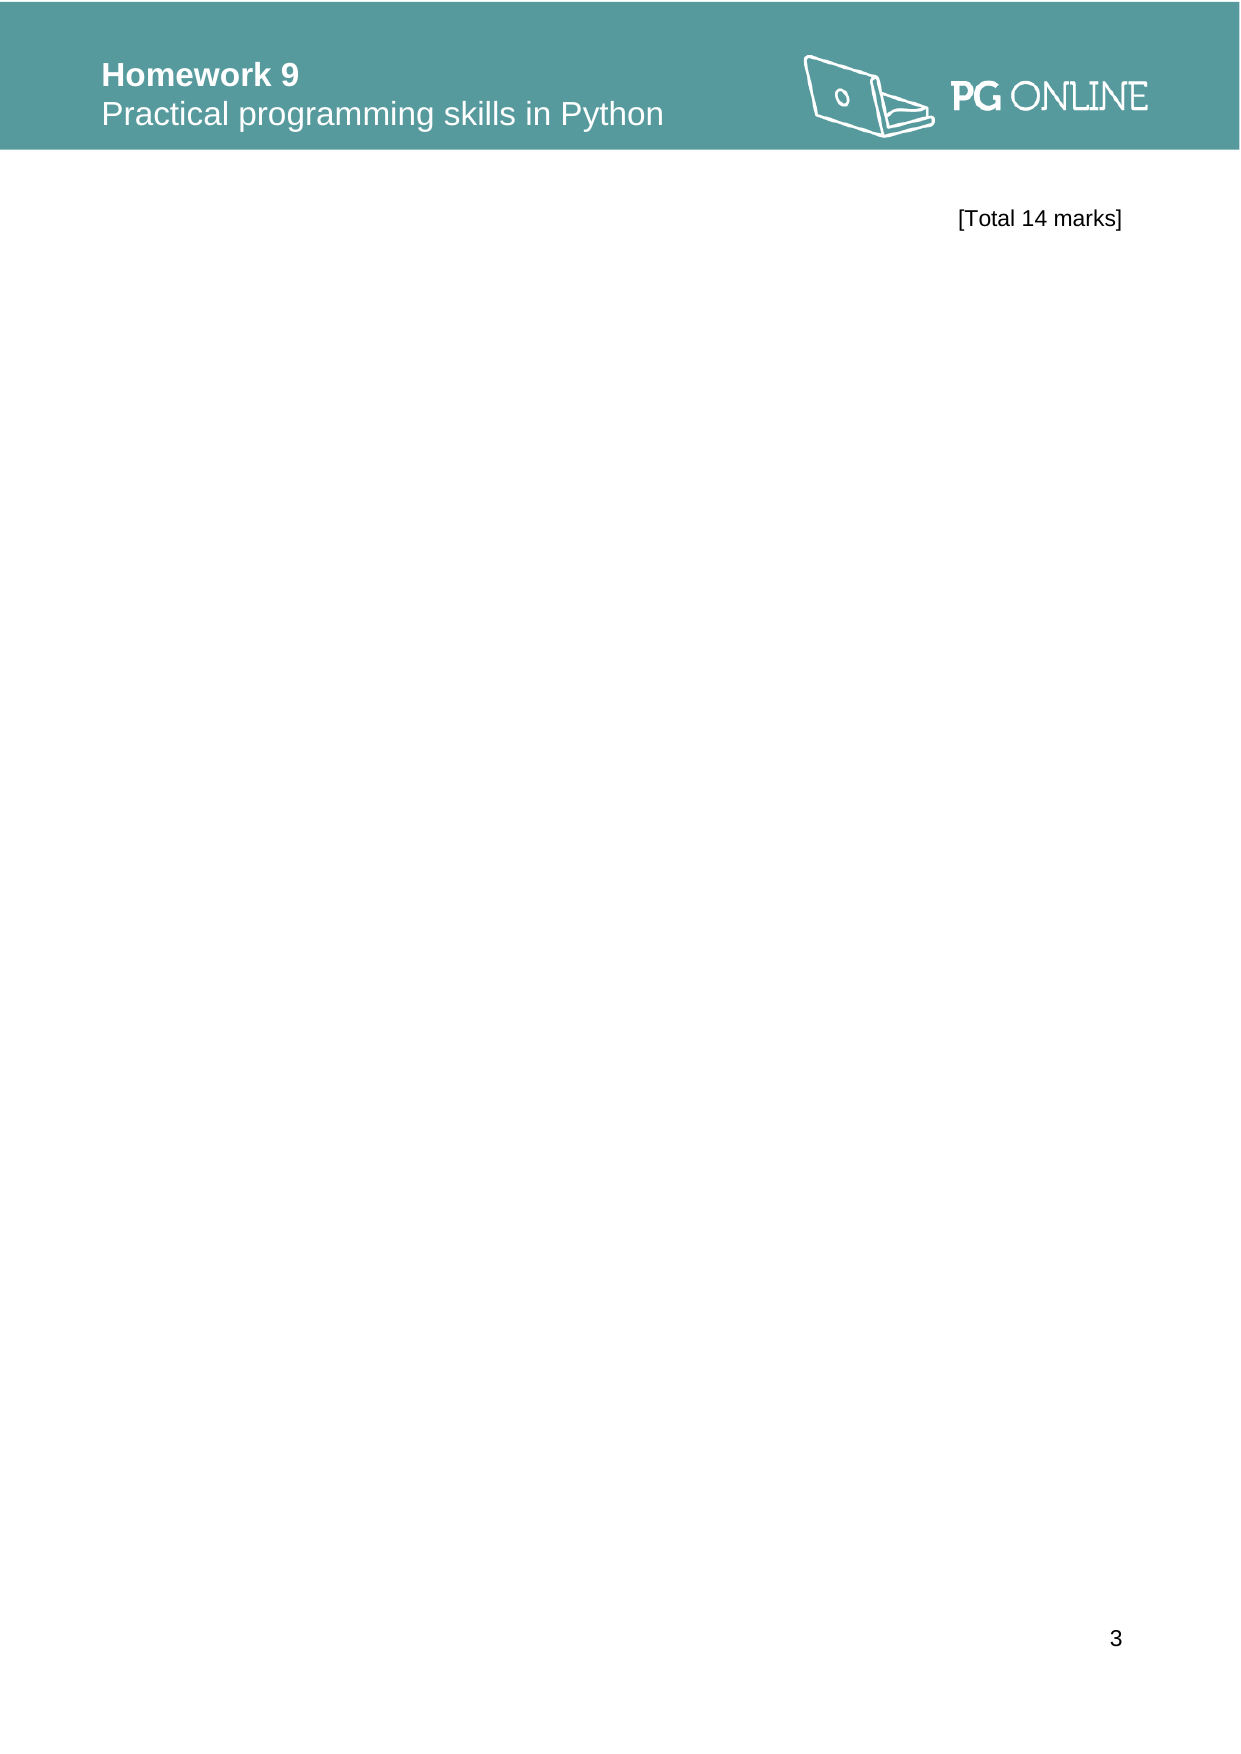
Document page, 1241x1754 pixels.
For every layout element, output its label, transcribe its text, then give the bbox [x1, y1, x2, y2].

text [Total 14 marks] [207, 205, 1122, 232]
picture [803, 55, 1148, 138]
